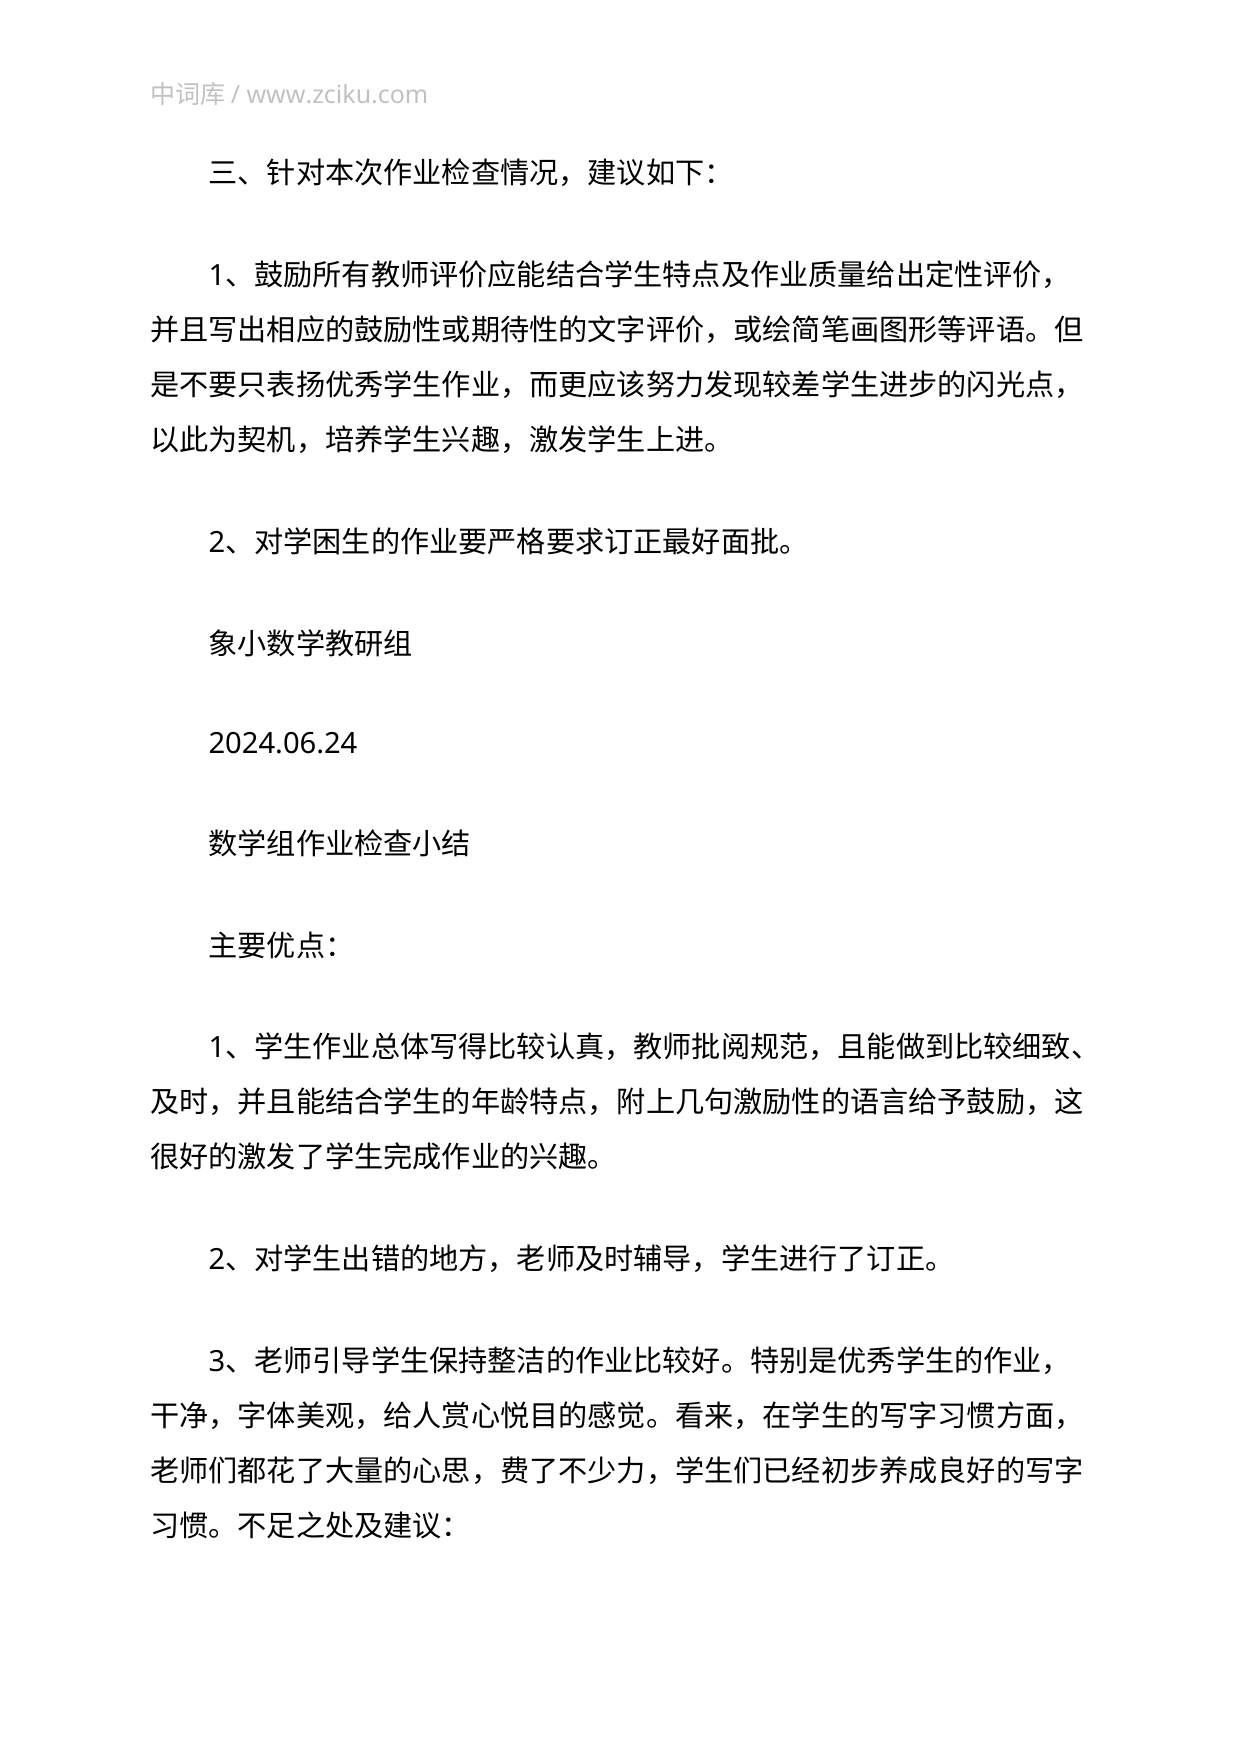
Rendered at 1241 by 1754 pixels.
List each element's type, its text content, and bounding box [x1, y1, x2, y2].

text 三、针对本次作业检查情况，建议如下： [150, 150, 1090, 192]
text 2024.06.24 [150, 722, 1090, 762]
text 3、老师引导学生保持整洁的作业比较好。特别是优秀学生的作业，干净，字体美观，给人赏心悦目的感觉。看来，在学生的写字习惯方面，老师们都花了大量的心思，费了不少力，学生们已经初步养成良好的写字习惯。不足之处及建议： [150, 1338, 1090, 1545]
text 2、对学困生的作业要严格要求订正最好面批。 [150, 518, 1090, 561]
text 数学组作业检查小结 [150, 821, 1090, 863]
text 主要优点： [150, 922, 1090, 964]
text 1、学生作业总体写得比较认真，教师批阅规范，且能做到比较细致、及时，并且能结合学生的年龄特点，附上几句激励性的语言给予鼓励，这很好的激发了学生完成作业的兴趣。 [150, 1024, 1090, 1176]
text 象小数学教研组 [150, 620, 1090, 663]
text 2、对学生出错的地方，老师及时辅导，学生进行了订正。 [150, 1236, 1090, 1278]
text 1、鼓励所有教师评价应能结合学生特点及作业质量给出定性评价，并且写出相应的鼓励性或期待性的文字评价，或绘简笔画图形等评语。但是不要只表扬优秀学生作业，而更应该努力发现较差学生进步的闪光点，以此为契机，培养学生兴趣，激发学生上进。 [150, 252, 1090, 459]
